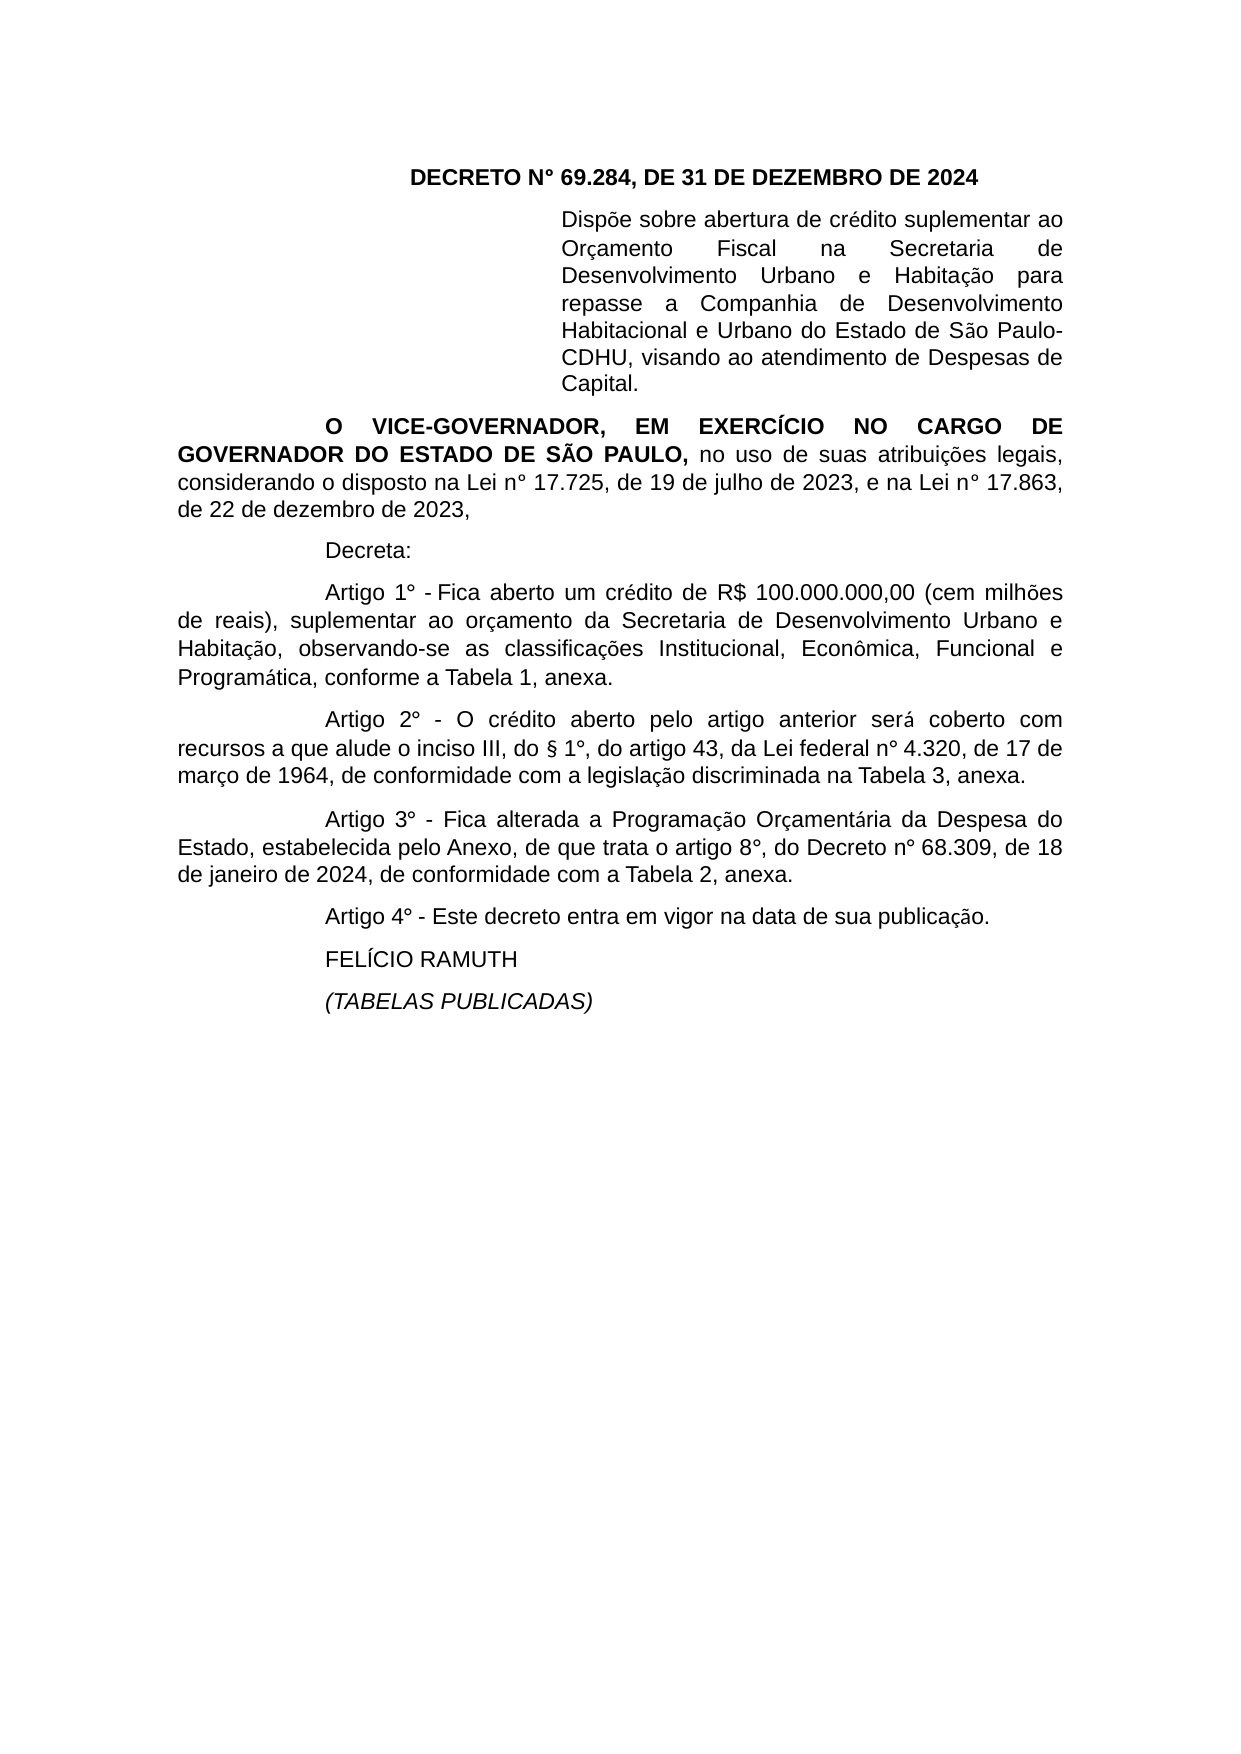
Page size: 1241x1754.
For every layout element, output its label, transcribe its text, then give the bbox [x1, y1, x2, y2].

text DECRETO Nº 69.284, DE 31 DE DEZEMBRO DE 2024 [177, 163, 1063, 191]
text Artigo 2° - O crédito aberto pelo artigo anterior será coberto com recursos a que alude o inciso III, do § 1°, do artigo 43, da Lei federal n° 4.320, de 17 de março de 1964, de conformidade com a legislação discriminada na Tabela 3, anexa. [177, 706, 1063, 790]
text Dispõe sobre abertura de crédito suplementar ao Orçamento Fiscal na Secretaria de Desenvolvimento Urbano e Habitação para repasse a Companhia de Desenvolvimento Habitacional e Urbano do Estado de São Paulo-CDHU, visando ao atendimento de Despesas de Capital. [561, 206, 1063, 397]
text Artigo 3° - Fica alterada a Programação Orçamentária da Despesa do Estado, estabelecida pelo Anexo, de que trata o artigo 8°, do Decreto n° 68.309, de 18 de janeiro de 2024, de conformidade com a Tabela 2, anexa. [177, 805, 1063, 887]
text FELÍCIO RAMUTH [177, 945, 1063, 973]
text O VICE-GOVERNADOR, EM EXERCÍCIO NO CARGO DE GOVERNADOR DO ESTADO DE SÃO PAULO, no uso de suas atribuições legais, considerando o disposto na Lei nº 17.725, de 19 de julho de 2023, e na Lei nº 17.863, de 22 de dezembro de 2023, [177, 412, 1063, 522]
text Artigo 4° - Este decreto entra em vigor na data de sua publicação. [177, 902, 1063, 930]
text (TABELAS PUBLICADAS) [177, 988, 1063, 1014]
text Artigo 1° - Fica aberto um crédito de R$ 100.000.000,00 (cem milhões de reais), suplementar ao orçamento da Secretaria de Desenvolvimento Urbano e Habitação, observando-se as classificações Institucional, Econômica, Funcional e Programática, conforme a Tabela 1, anexa. [177, 578, 1063, 691]
text Decreta: [177, 537, 1063, 563]
